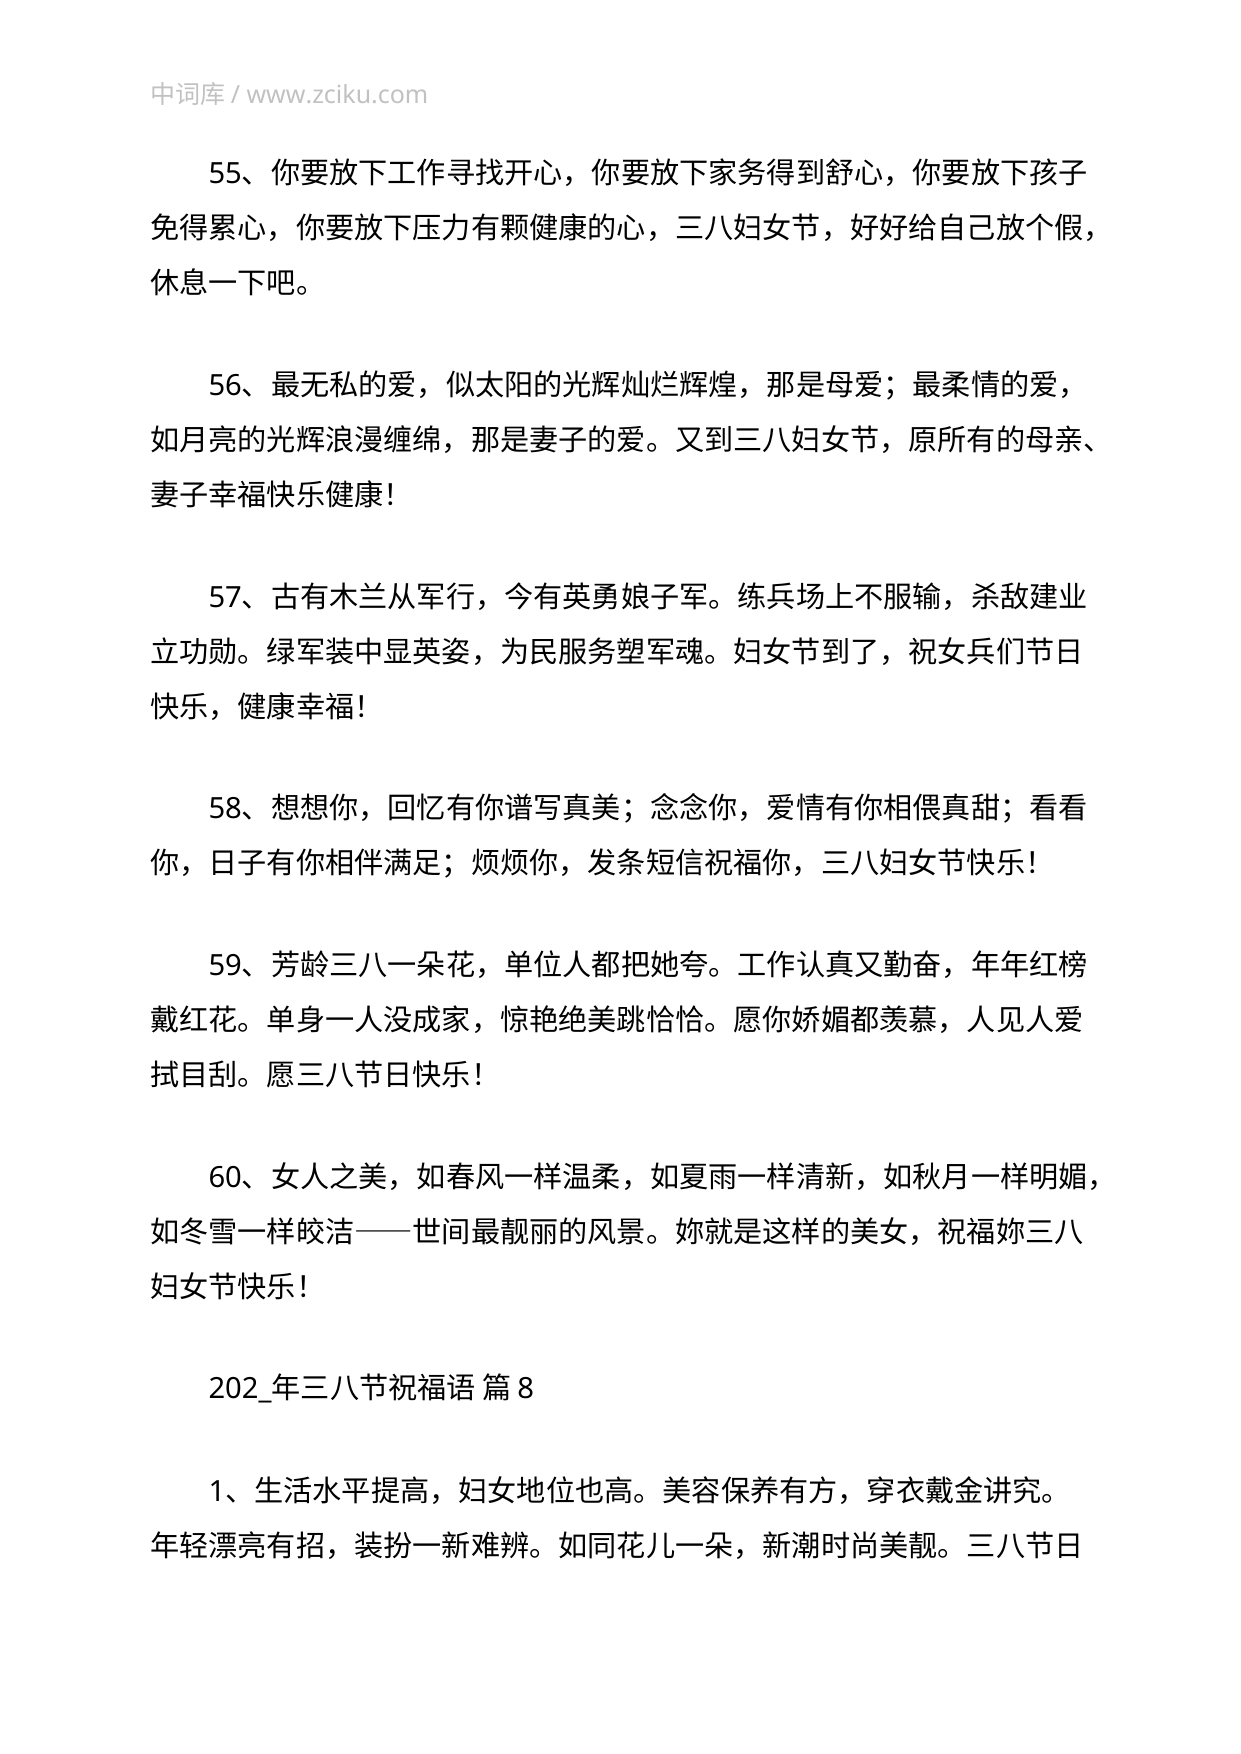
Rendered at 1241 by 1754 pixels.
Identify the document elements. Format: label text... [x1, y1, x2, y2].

text 202_年三八节祝福语 篇8 [150, 1365, 1090, 1407]
text 56、最无私的爱，似太阳的光辉灿烂辉煌，那是母爱；最柔情的爱，如月亮的光辉浪漫缠绵，那是妻子的爱。又到三八妇女节，原所有的母亲、妻子幸福快乐健康！ [150, 362, 1090, 514]
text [150, 1467, 1090, 1564]
text 59、芳龄三八一朵花，单位人都把她夸。工作认真又勤奋，年年红榜戴红花。单身一人没成家，惊艳绝美跳恰恰。愿你娇媚都羡慕，人见人爱拭目刮。愿三八节日快乐！ [150, 942, 1090, 1094]
text 57、古有木兰从军行，今有英勇娘子军。练兵场上不服输，杀敌建业立功勋。绿军装中显英姿，为民服务塑军魂。妇女节到了，祝女兵们节日快乐，健康幸福！ [150, 573, 1090, 726]
text 60、女人之美，如春风一样温柔，如夏雨一样清新，如秋月一样明媚，如冬雪一样皎洁——世间最靓丽的风景。妳就是这样的美女，祝福妳三八妇女节快乐！ [150, 1153, 1090, 1306]
text 58、想想你，回忆有你谱写真美；念念你，爱情有你相偎真甜；看看你，日子有你相伴满足；烦烦你，发条短信祝福你，三八妇女节快乐！ [150, 785, 1090, 882]
text 55、你要放下工作寻找开心，你要放下家务得到舒心，你要放下孩子免得累心，你要放下压力有颗健康的心，三八妇女节，好好给自己放个假，休息一下吧。 [150, 150, 1090, 302]
